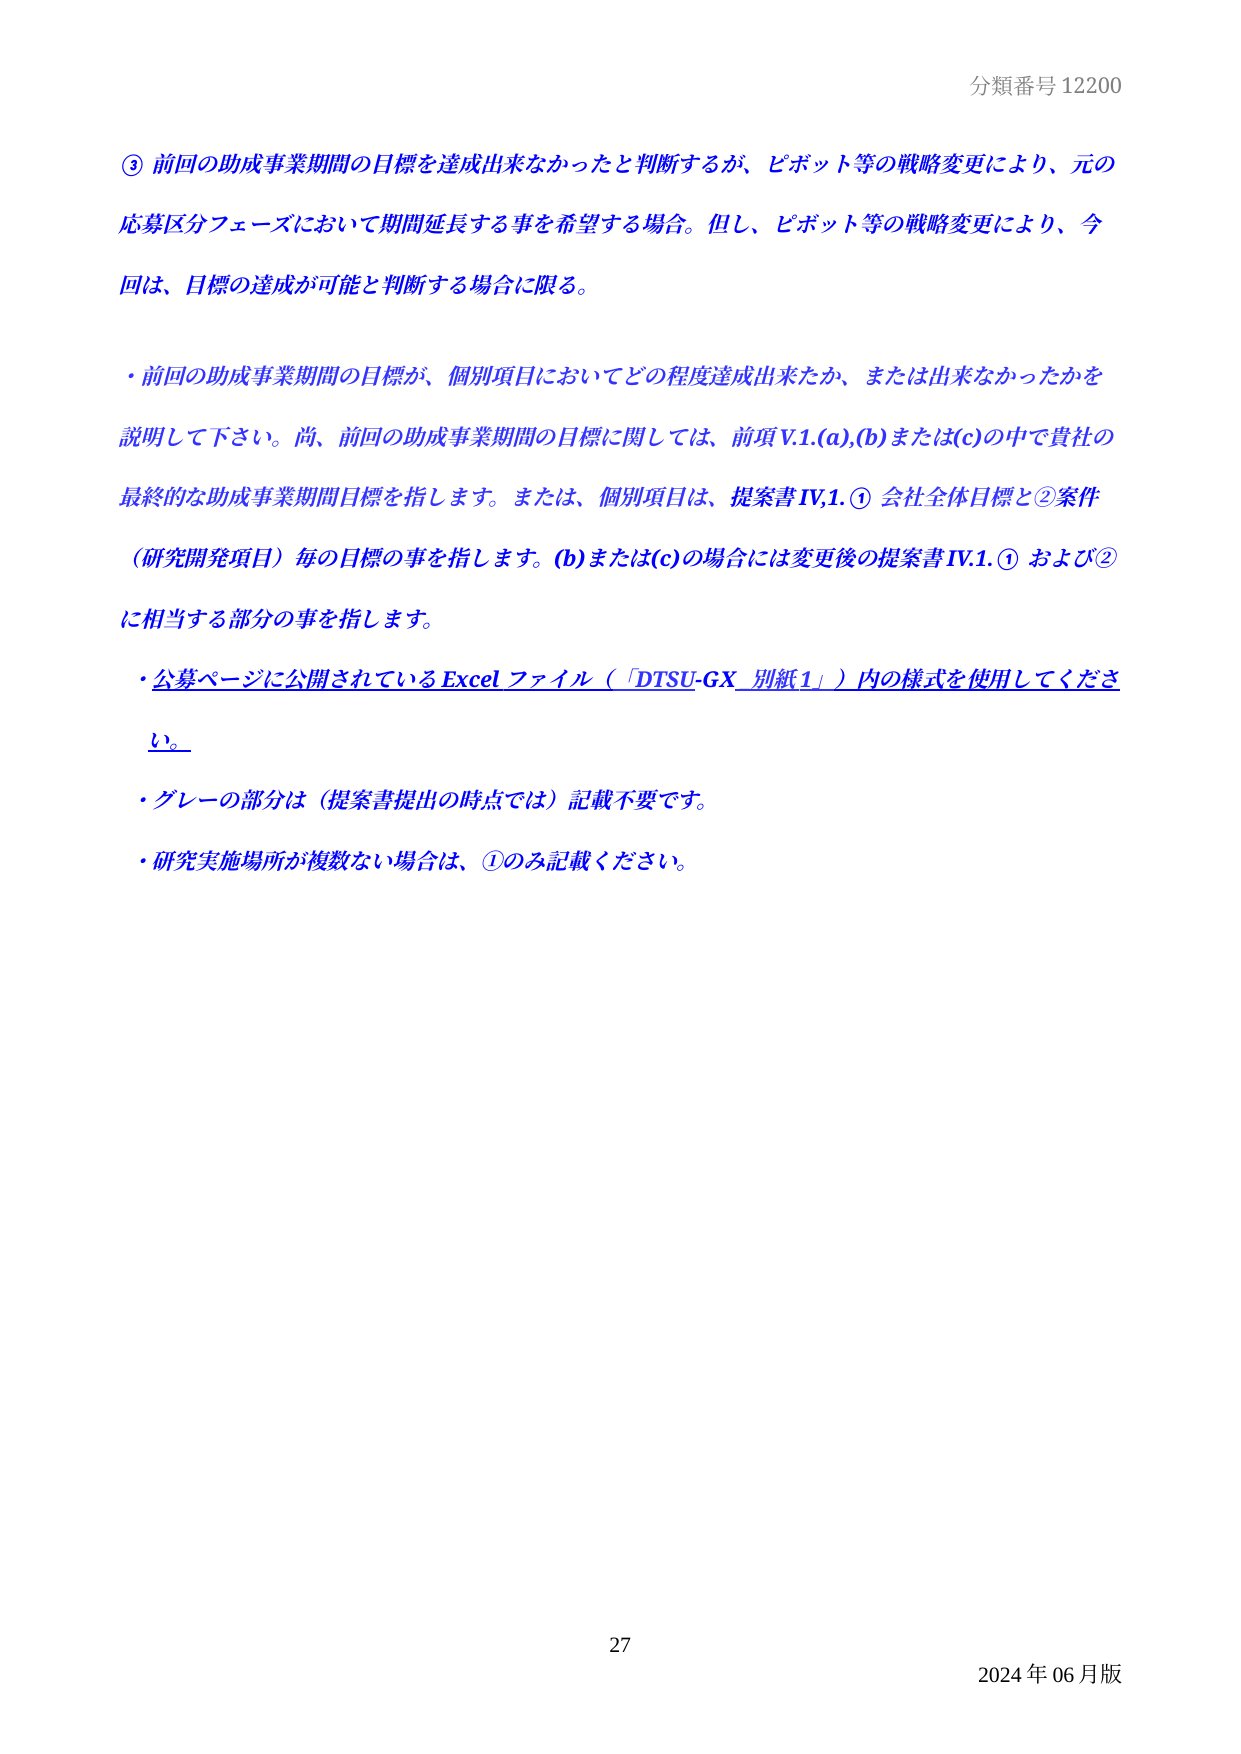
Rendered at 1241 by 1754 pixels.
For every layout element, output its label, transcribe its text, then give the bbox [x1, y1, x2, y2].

text ・前回の助成事業期間の目標が、個別項目においてどの程度達成出来たか、または出来なかったかを説明して下さい。尚、前回の助成事業期間の目標に関しては、前項V.1.(a),(b)または(c)の中で貴社の最終的な助成事業期間目標を指します。または、個別項目は、提案書IV,1.①会社全体目標と②案件（研究開発項目）毎の目標の事を指します。(b)または(c)の場合には変更後の提案書IV.1.①および②に相当する部分の事を指します。 [118, 345, 1122, 648]
text ・公募ページに公開されているExcelファイル（「DTSU-GX _別紙1」）内の様式を使用してください。 [130, 648, 1122, 769]
text ・研究実施場所が複数ない場合は、①のみ記載ください。 [130, 830, 1122, 890]
text ③前回の助成事業期間の目標を達成出来なかったと判断するが、ピボット等の戦略変更により、元の応募区分フェーズにおいて期間延長する事を希望する場合。但し、ピボット等の戦略変更により、今回は、目標の達成が可能と判断する場合に限る。 [118, 132, 1122, 314]
text ・グレーの部分は（提案書提出の時点では）記載不要です。 [130, 769, 1122, 830]
